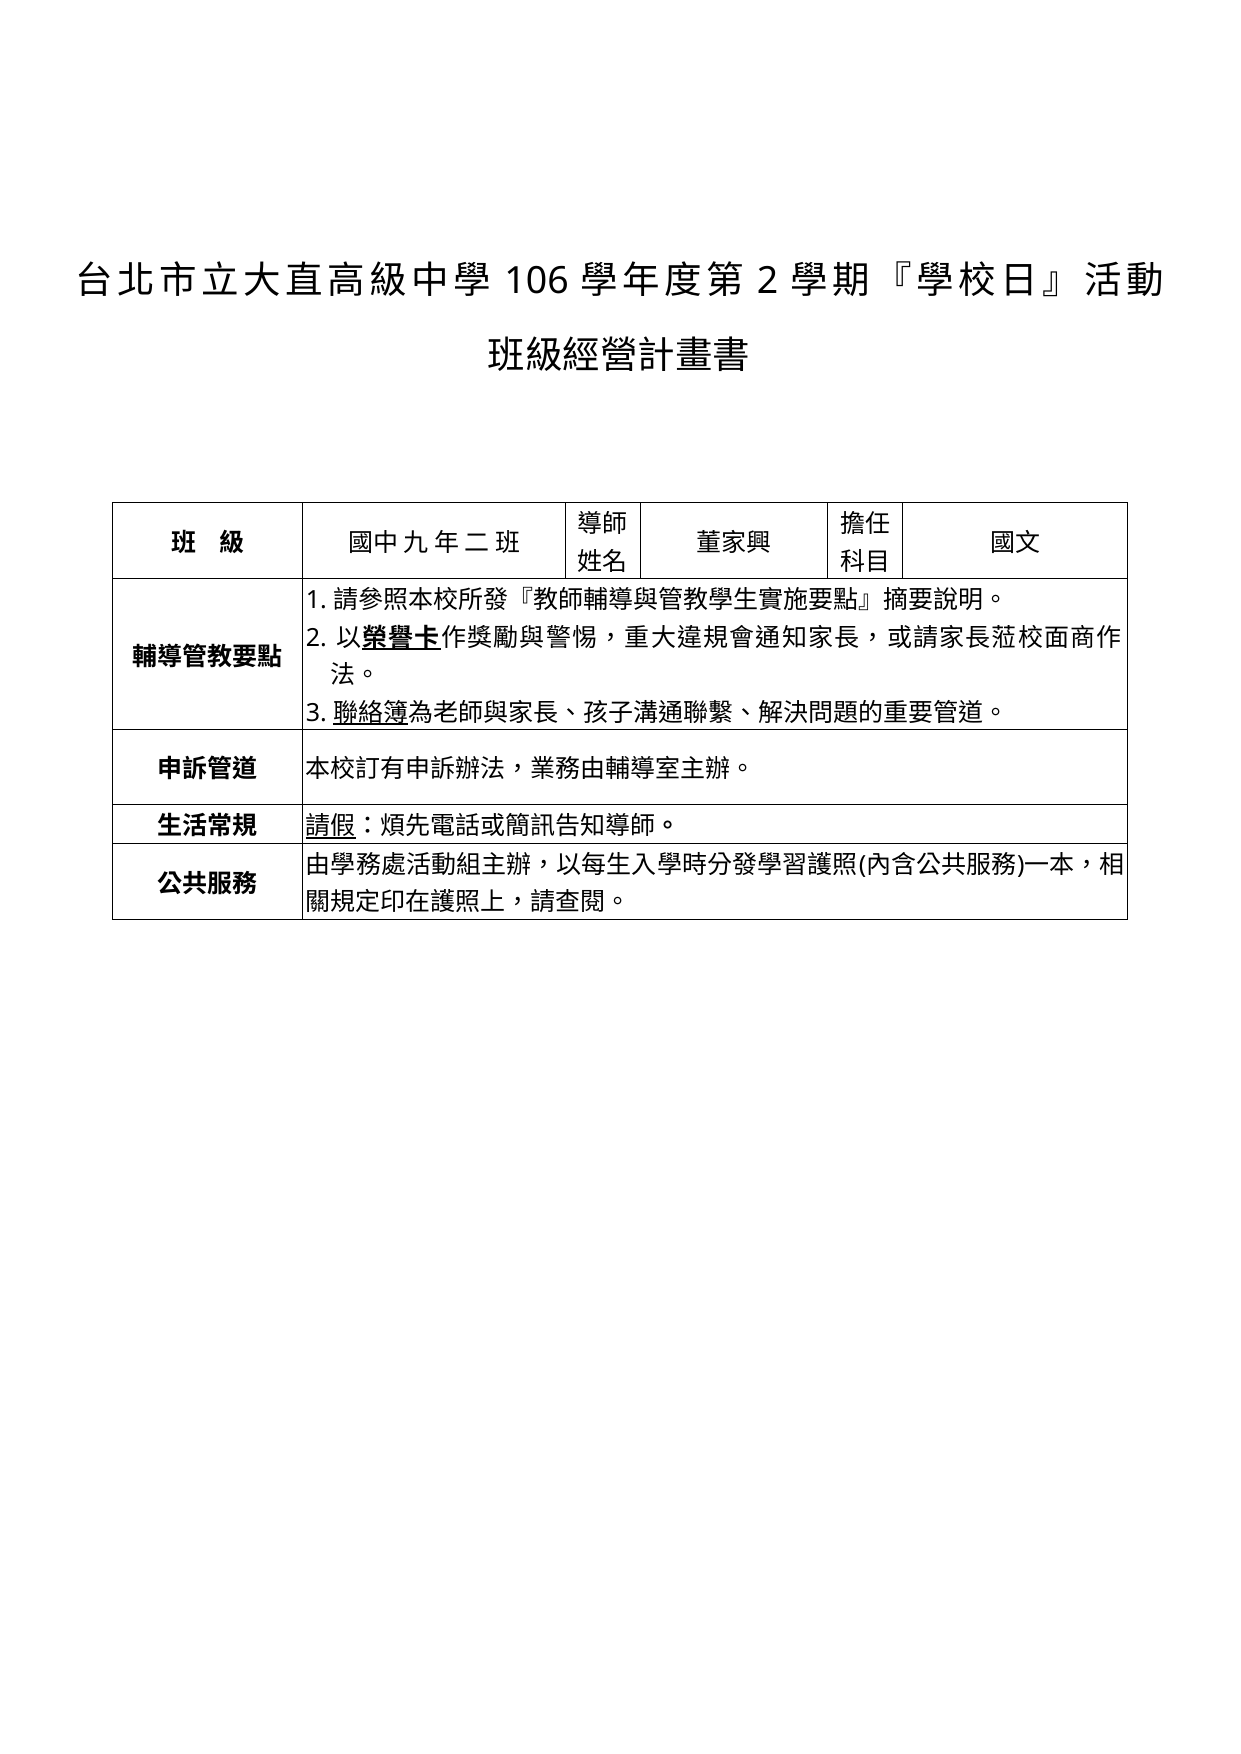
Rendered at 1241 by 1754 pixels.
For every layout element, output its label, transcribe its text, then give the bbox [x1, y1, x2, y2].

table_cell 申訴管道 [113, 730, 302, 804]
table_cell 生活常規 [113, 805, 302, 843]
text 班級經營計畫書 [75, 314, 1165, 389]
text 台北市立大直高級中學106學年度第2學期『學校日』活動 [75, 239, 1165, 314]
table_header 擔任 科目 [828, 503, 902, 578]
table_header 董家興 [641, 503, 827, 578]
table_cell 輔導管教要點 [113, 579, 302, 729]
table_cell 由學務處活動組主辦，以每生入學時分發學習護照(內含公共服務)一本，相關規定印在護照上，請查閱。 [303, 844, 1127, 919]
table_header 國中 九 年 二 班 [303, 503, 565, 578]
table_header 班 級 [113, 503, 302, 578]
table_cell 1. 請參照本校所發『教師輔導與管教學生實施要點』摘要說明。 2. 以榮譽卡作獎勵與警惕，重大違規會通知家長，或請家長蒞校面商作法。 3. 聯絡簿為老師與家長、孩子溝通聯繫、解決問題的重要管道。 [303, 579, 1127, 729]
table_cell 本校訂有申訴辦法，業務由輔導室主辦。 [303, 730, 1127, 804]
table_header 國文 [903, 503, 1127, 578]
table_cell 公共服務 [113, 844, 302, 919]
table_cell 請假：煩先電話或簡訊告知導師。 [303, 805, 1127, 843]
table_header 導師 姓名 [566, 503, 640, 578]
